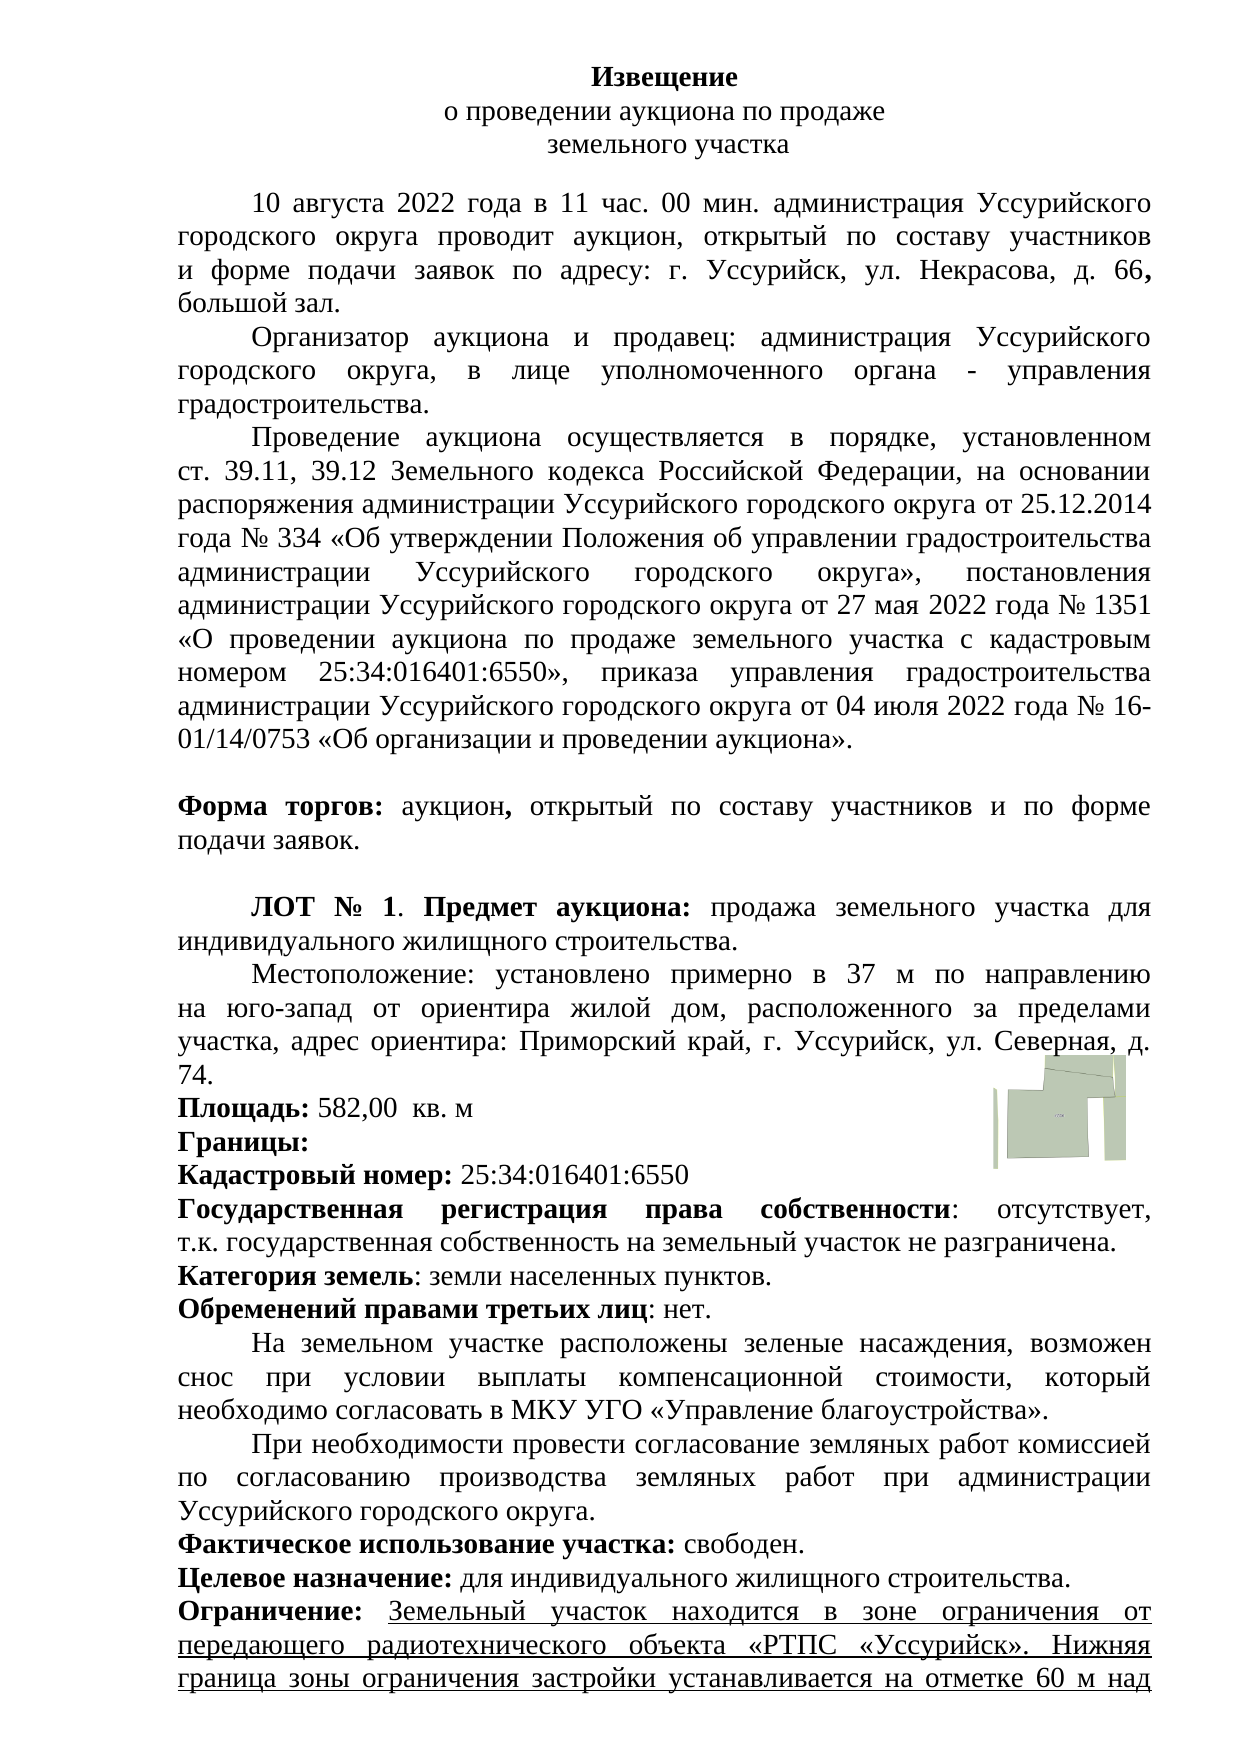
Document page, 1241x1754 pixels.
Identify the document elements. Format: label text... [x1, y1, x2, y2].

text о проведении аукциона по продаже [177, 93, 1152, 126]
text Обременений правами третьих лиц: нет. [177, 1292, 1152, 1325]
text Целевое назначение: для индивидуального жилищного строительства. [177, 1560, 1152, 1593]
text Проведение аукциона осуществляется в порядке, установленном ст. 39.11, 39.12 Земельного кодекса Российской Федерации, на основании распоряжения администрации Уссурийского городского округа от 25.12.2014 года № 334 «Об утверждении Положения об управлении градостроительства администрации Уссурийского городского округа», постановления администрации Уссурийского городского округа от 27 мая 2022 года № 1351 «О проведении аукциона по продаже земельного участка с кадастровым номером 25:34:016401:6550», приказа управления градостроительства администрации Уссурийского городского округа от 04 июля 2022 года № 16-01/14/0753 «Об организации и проведении аукциона». [177, 419, 1152, 755]
text Категория земель: земли населенных пунктов. [177, 1258, 1152, 1292]
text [177, 1593, 1152, 1656]
text земельного участка [177, 126, 1152, 160]
text Фактическое использование участка: свободен. [177, 1526, 1152, 1560]
text 10 августа 2022 года в 11 час. 00 мин. администрация Уссурийского городского округа проводит аукцион, открытый по составу участников и форме подачи заявок по адресу: г. Уссурийск, ул. Некрасова, д. 66, большой зал. [177, 185, 1152, 319]
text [177, 1657, 1152, 1690]
text ЛОТ № 1. Предмет аукциона: продажа земельного участка для индивидуального жилищного строительства. [177, 889, 1152, 956]
text Организатор аукциона и продавец: администрация Уссурийского городского округа, в лице уполномоченного органа - управления градостроительства. [177, 319, 1152, 419]
text Местоположение: установлено примерно в 37 м по направлению на юго-запад от ориентира жилой дом, расположенного за пределами участка, адрес ориентира: Приморский край, г. Уссурийск, ул. Северная, д. 74. [177, 956, 1152, 1090]
text Площадь: 582,00 кв. м [177, 1090, 1152, 1124]
text Форма торгов: аукцион, открытый по составу участников и по форме подачи заявок. [177, 788, 1152, 856]
text Границы: [177, 1124, 1152, 1157]
text Государственная регистрация права собственности: отсутствует, т.к. государственная собственность на земельный участок не разграничена. [177, 1191, 1152, 1258]
text Кадастровый номер: 25:34:016401:6550 [177, 1157, 1152, 1191]
text Извещение [177, 59, 1152, 93]
